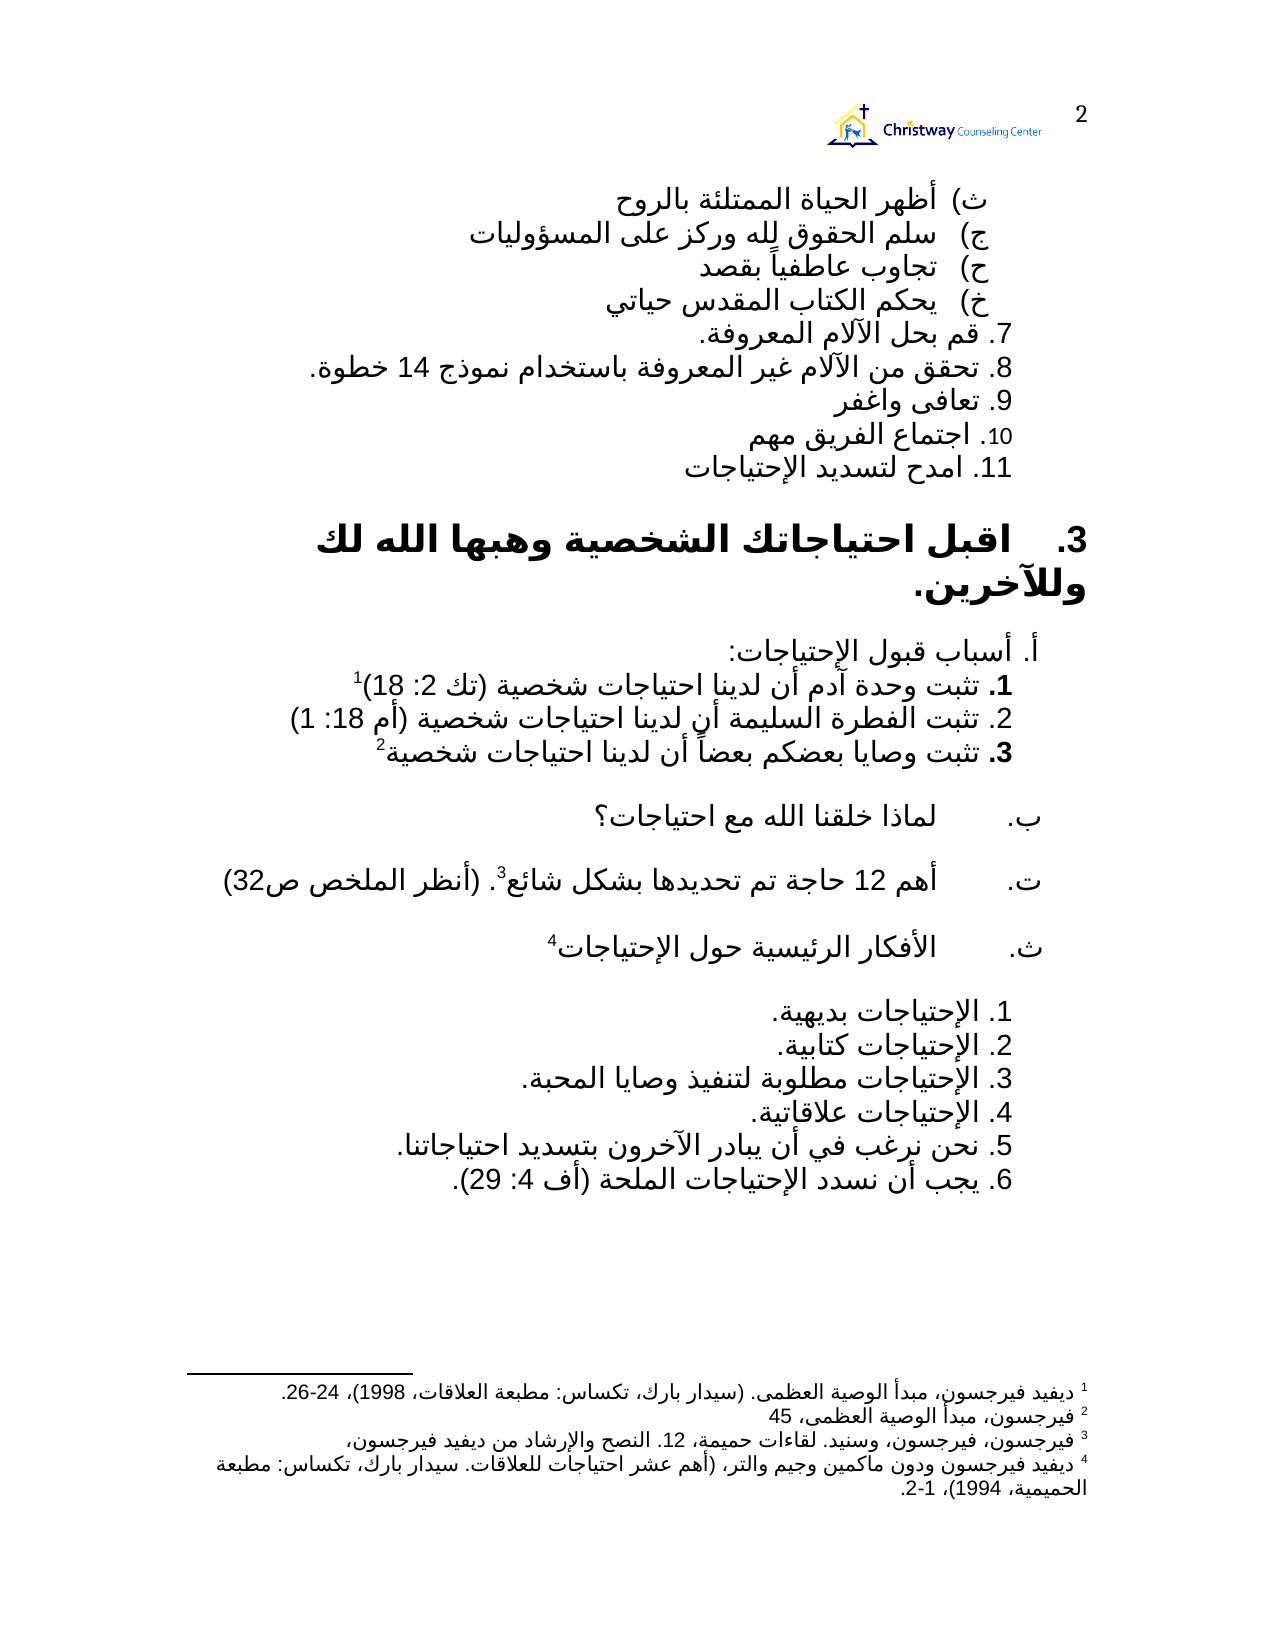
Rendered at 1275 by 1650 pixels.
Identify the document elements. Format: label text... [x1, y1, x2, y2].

text 10. اجتماع الفريق مهم [187, 417, 1087, 451]
text 4. الإحتياجات علاقاتية. [187, 1095, 1087, 1128]
text ح) تجاوب عاطفياً بقصد [187, 249, 1087, 283]
text أ. أسباب قبول الإحتياجات: [187, 634, 1087, 668]
text 5. نحن نرغب في أن يبادر الآخرون بتسديد احتياجاتنا. [187, 1128, 1087, 1162]
text 9. تعافى واغفر [187, 383, 1087, 417]
text خ) يحكم الكتاب المقدس حياتي [187, 283, 1087, 316]
text 8. تحقق من الآلام غير المعروفة باستخدام نموذج 14 خطوة. [187, 350, 1087, 383]
text ج) سلم الحقوق لله وركز على المسؤوليات [187, 216, 1087, 249]
picture [826, 100, 1050, 154]
text 2. تثبت الفطرة السليمة أن لدينا احتياجات شخصية (أم 18: 1) [187, 701, 1087, 735]
text 1. الإحتياجات بديهية. [187, 994, 1087, 1028]
text ث) أظهر الحياة الممتلئة بالروح [187, 182, 1087, 216]
text 3. تثبت وصايا بعضكم بعضاً أن لدينا احتياجات شخصية [187, 735, 1087, 768]
text 2. الإحتياجات كتابية. [187, 1028, 1087, 1061]
text 3. اقبل احتياجاتك الشخصية وهبها الله لك وللآخرين. [187, 518, 1087, 604]
text 7. قم بحل الآلام المعروفة. [187, 316, 1087, 350]
text ث. الأفكار الرئيسية حول الإحتياجات [187, 930, 1087, 964]
text 6. يجب أن نسدد الإحتياجات الملحة (أف 4: 29). [187, 1162, 1087, 1196]
text ت. أهم 12 حاجة تم تحديدها بشكل شائع. (أنظر الملخص ص32) [187, 863, 1087, 897]
text ب. لماذا خلقنا الله مع احتياجات؟ [187, 799, 1087, 833]
text 3. الإحتياجات مطلوبة لتنفيذ وصايا المحبة. [187, 1061, 1087, 1095]
text 11. امدح لتسديد الإحتياجات [187, 451, 1087, 484]
text 1. تثبت وحدة آدم أن لدينا احتياجات شخصية (تك 2: 18) [187, 668, 1087, 701]
